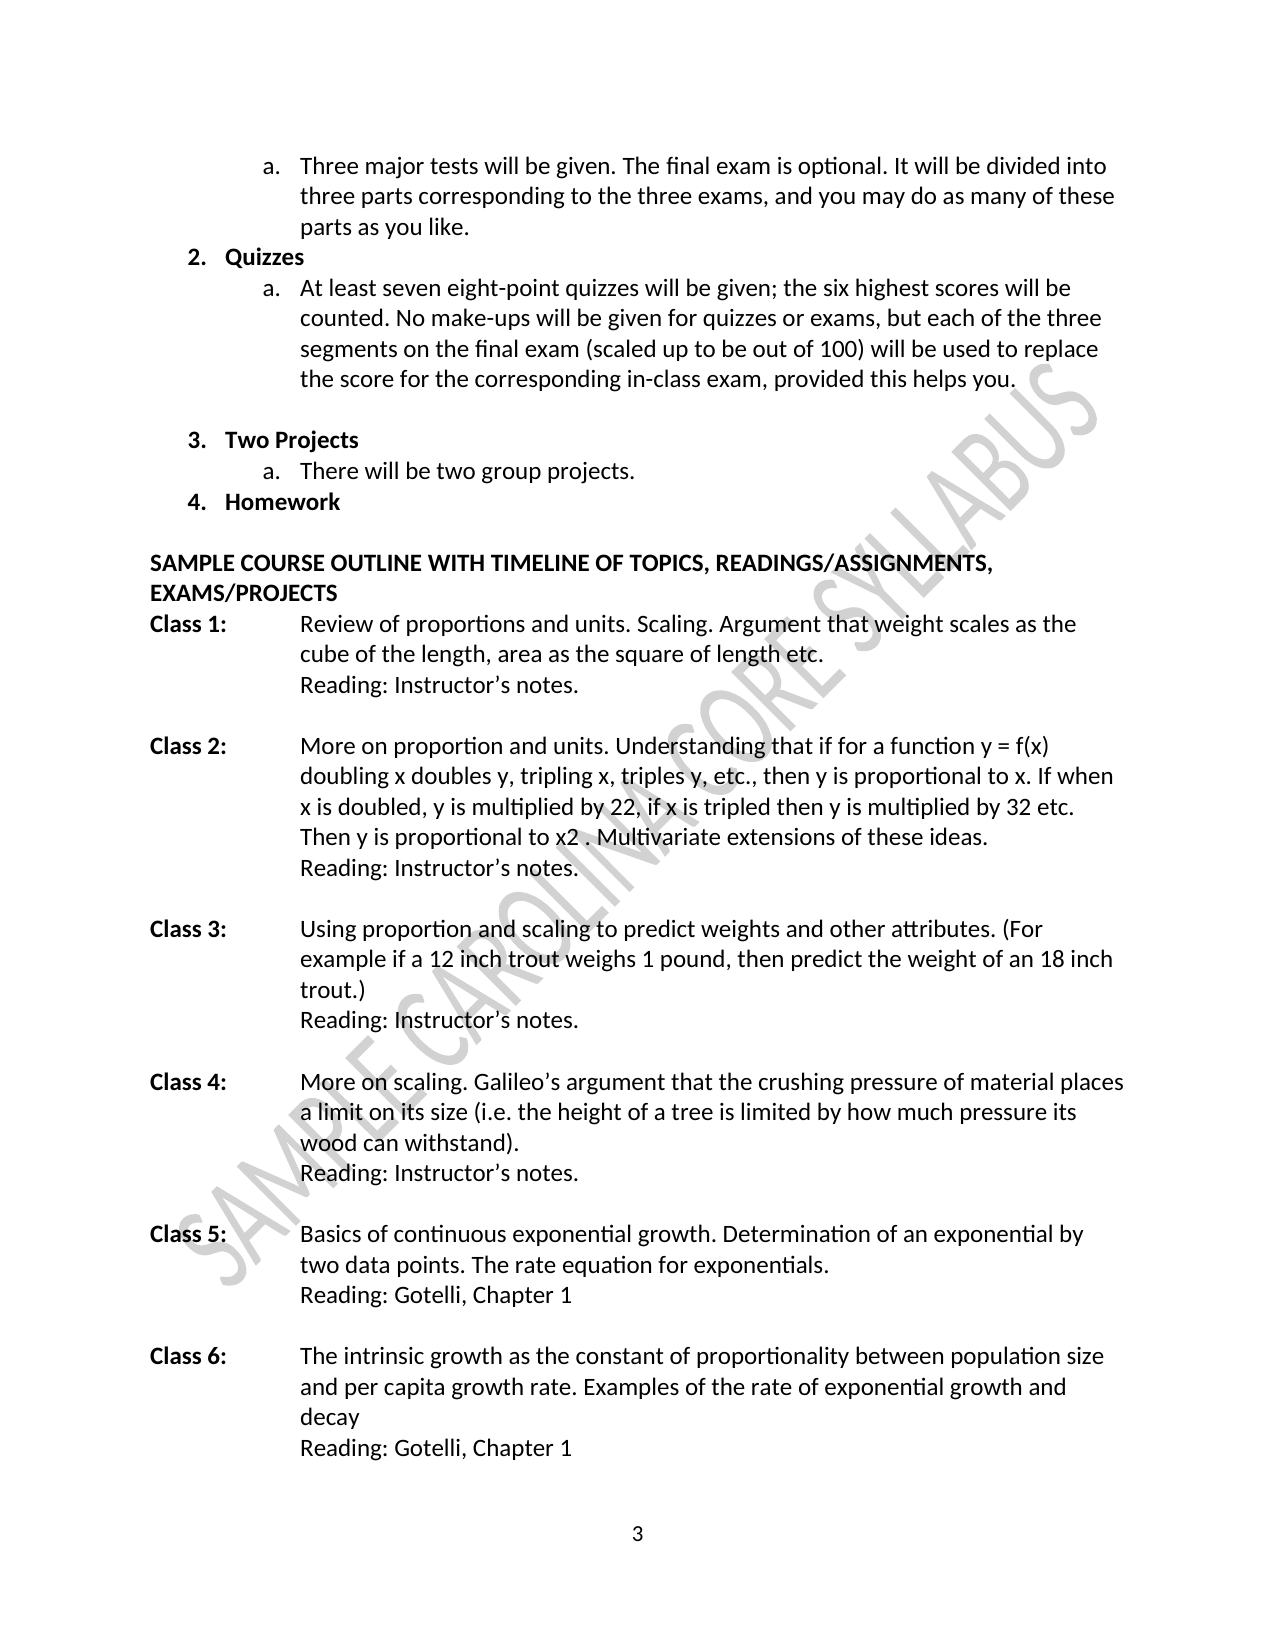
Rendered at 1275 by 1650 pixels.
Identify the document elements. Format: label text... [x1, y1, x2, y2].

list Two Projects [187, 425, 1125, 455]
text Reading: Instructor’s notes. [300, 1004, 1125, 1035]
text Class 2: More on proportion and units. Understanding that if for a function y = f(x) doubling x doubles y, tripling x, triples y, etc., then y is proportional to x. If when x is doubled, y is multiplied by 22, if x is tripled then y is multiplied by 32 etc. Then y is proportional to x2 . Multivariate extensions of these ideas. [150, 730, 1125, 852]
text Class 4: More on scaling. Galileo’s argument that the crushing pressure of material places a limit on its size (i.e. the height of a tree is limited by how much pressure its wood can withstand). [150, 1066, 1125, 1157]
text Class 3: Using proportion and scaling to predict weights and other attributes. (For example if a 12 inch trout weighs 1 pound, then predict the weight of an 18 inch trout.) [150, 913, 1125, 1004]
text Class 5: Basics of continuous exponential growth. Determination of an exponential by two data points. The rate equation for exponentials. [150, 1218, 1125, 1279]
list Quizzes [187, 242, 1125, 272]
text Reading: Gotelli, Chapter 1 [300, 1432, 1125, 1462]
list At least seven eight-point quizzes will be given; the six highest scores will be counted. No make-ups will be given for quizzes or exams, but each of the three segments on the ﬁnal exam (scaled up to be out of 100) will be used to replace the score for the corresponding in-class exam, provided this helps you. [262, 272, 1125, 394]
text Reading: Instructor’s notes. [300, 1157, 1125, 1188]
list There will be two group projects. [262, 455, 1125, 486]
list Homework [187, 486, 1125, 516]
text Reading: Instructor’s notes. [300, 669, 1125, 699]
text Class 1: Review of proportions and units. Scaling. Argument that weight scales as the cube of the length, area as the square of length etc. [150, 608, 1125, 669]
text Reading: Instructor’s notes. [300, 852, 1125, 882]
text SAMPLE COURSE OUTLINE WITH TIMELINE OF TOPICS, READINGS/ASSIGNMENTS, EXAMS/PROJECTS [150, 547, 1125, 608]
text Reading: Gotelli, Chapter 1 [300, 1279, 1125, 1310]
list Three major tests will be given. The ﬁnal exam is optional. It will be divided into three parts corresponding to the three exams, and you may do as many of these parts as you like. [262, 150, 1125, 242]
text Class 6: The intrinsic growth as the constant of proportionality between population size and per capita growth rate. Examples of the rate of exponential growth and decay [150, 1340, 1125, 1432]
